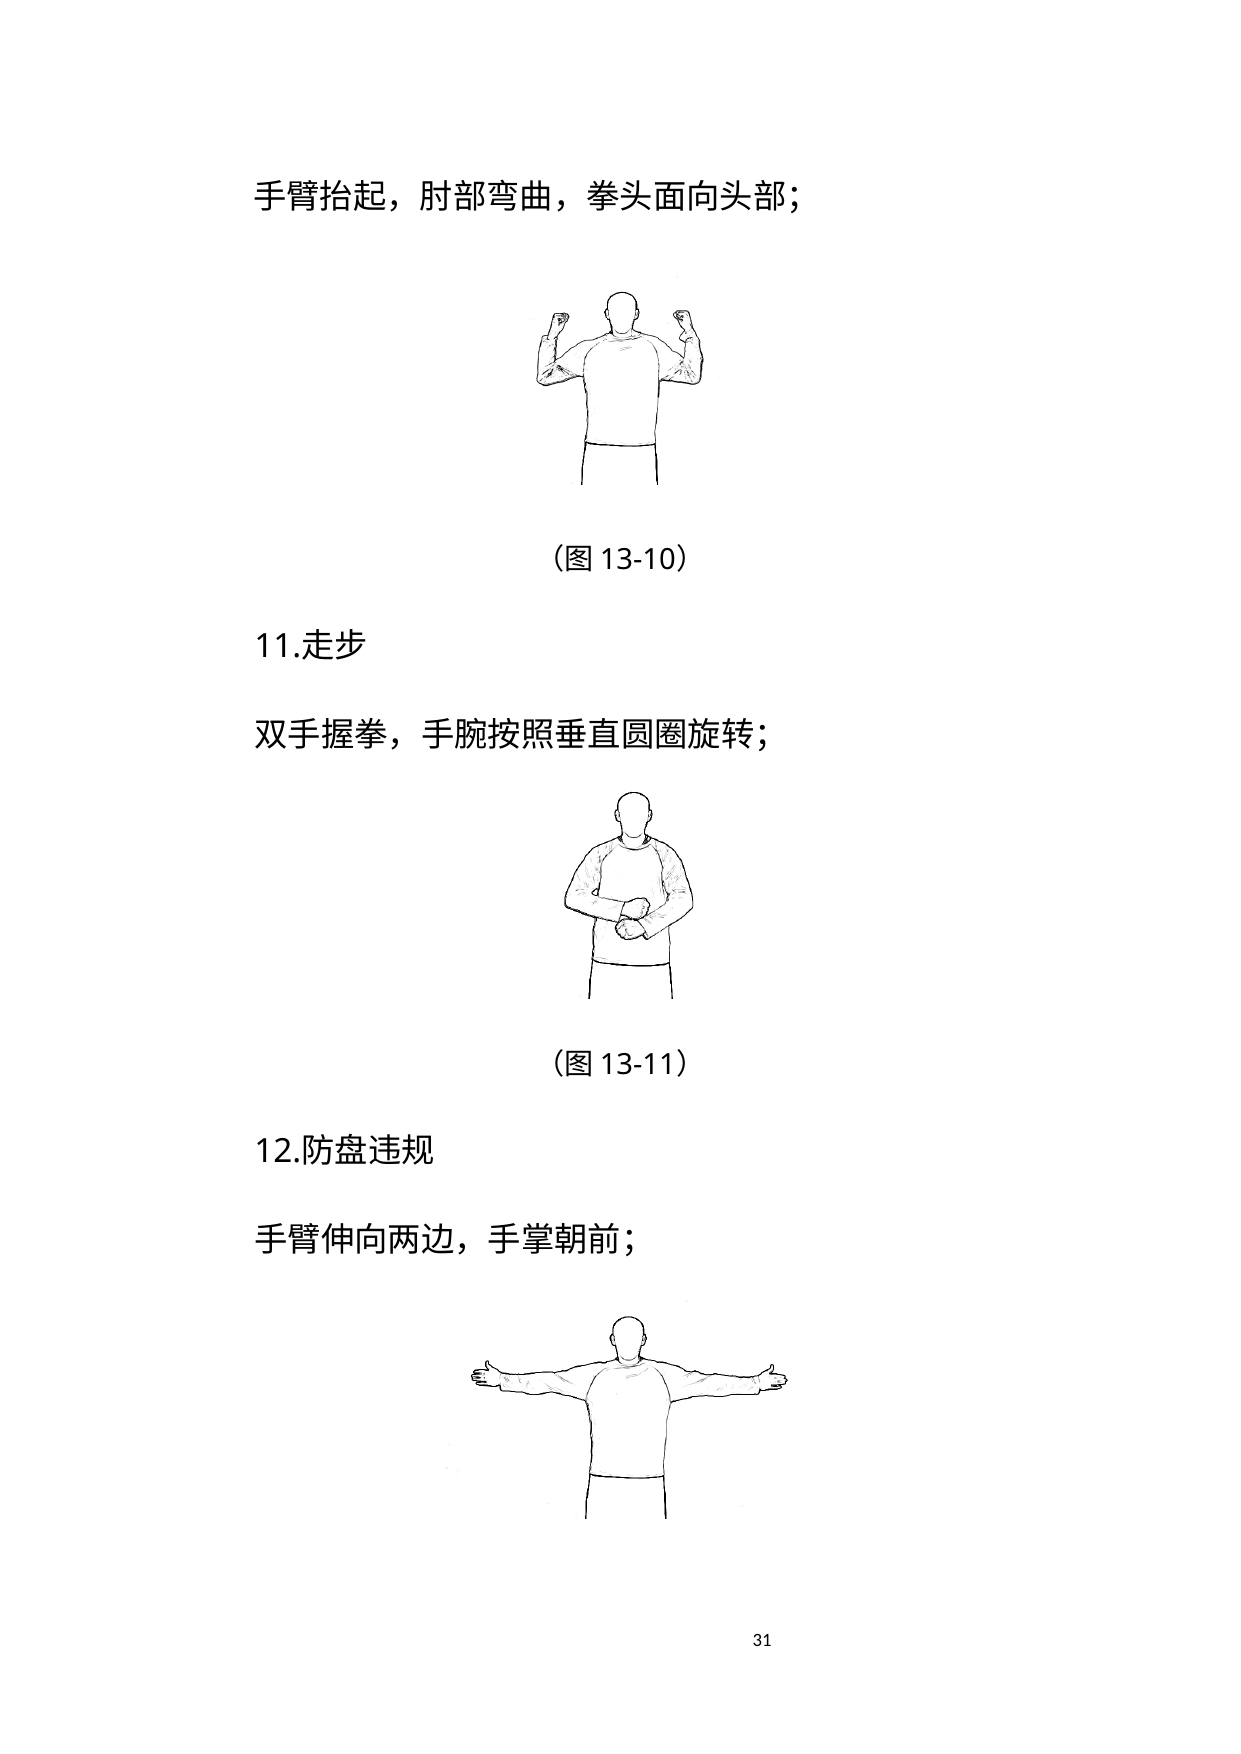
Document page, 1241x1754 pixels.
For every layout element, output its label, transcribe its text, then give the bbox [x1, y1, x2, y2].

text 12.防盘违规 [187, 1116, 1053, 1181]
text （图13-11） [187, 1029, 1053, 1094]
text 11.走步 [187, 611, 1053, 676]
picture [442, 1296, 807, 1519]
text 手臂抬起，肘部弯曲，拳头面向头部； [188, 162, 1053, 227]
text 手臂伸向两边，手掌朝前； [187, 1205, 1053, 1270]
picture [517, 251, 723, 485]
picture [547, 788, 694, 999]
text 双手握拳，手腕按照垂直圆圈旋转； [187, 700, 1053, 765]
text （图13-10） [187, 524, 1053, 589]
